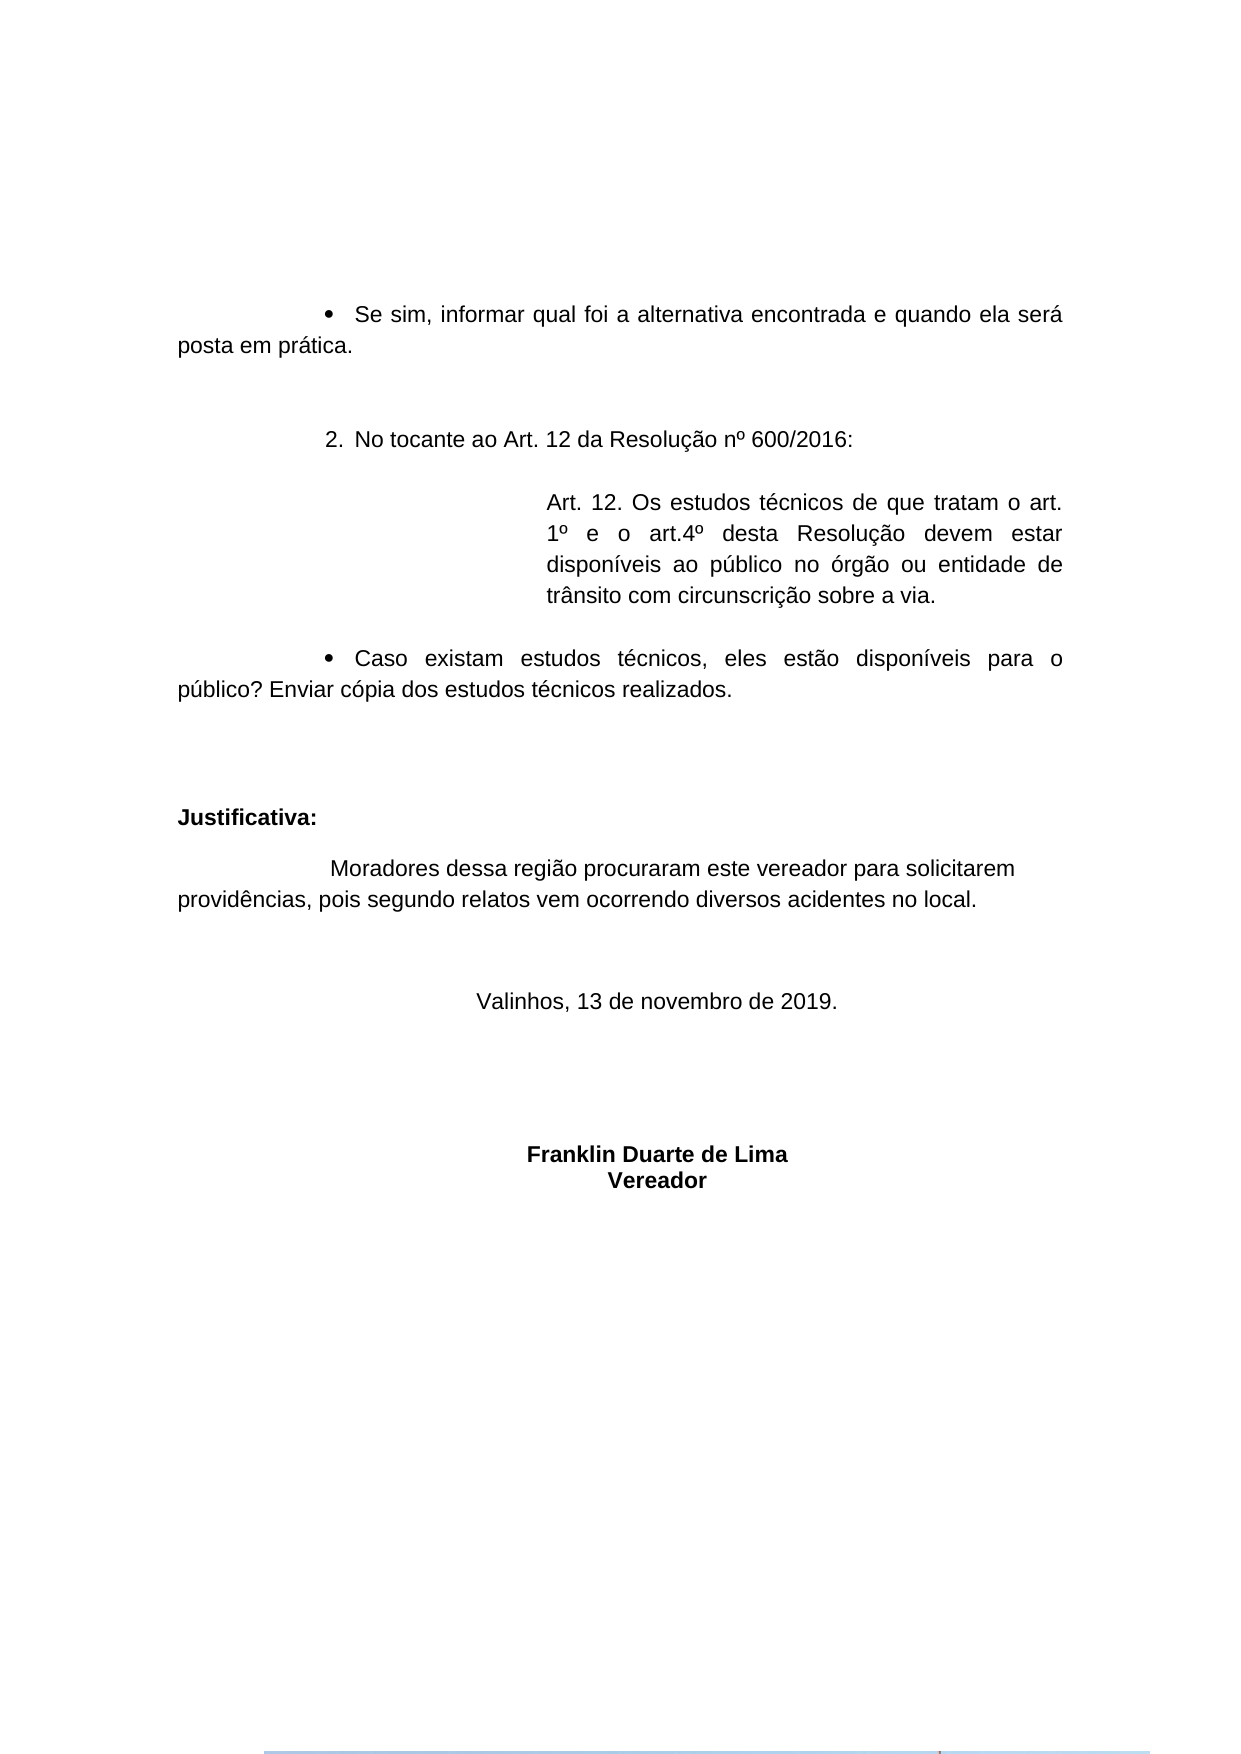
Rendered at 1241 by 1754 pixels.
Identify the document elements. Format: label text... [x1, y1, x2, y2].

text Valinhos, 13 de novembro de 2019. [177, 988, 1063, 1014]
list Caso existam estudos técnicos, eles estão disponíveis para o público? Enviar cópia dos estudos técnicos realizados. [177, 640, 1063, 702]
text Vereador [177, 1167, 1063, 1193]
list No tocante ao Art. 12 da Resolução nº 600/2016: [177, 421, 1063, 452]
list Art. 12. Os estudos técnicos de que tratam o art. 1º e o art.4º desta Resolução devem estar disponíveis ao público no órgão ou entidade de trânsito com circunscrição sobre a via. [546, 483, 1063, 608]
text Justificativa: [177, 804, 1063, 831]
text Franklin Duarte de Lima [177, 1141, 1063, 1167]
text Moradores dessa região procuraram este vereador para solicitarem providências, pois segundo relatos vem ocorrendo diversos acidentes no local. [177, 855, 1063, 912]
list Se sim, informar qual foi a alternativa encontrada e quando ela será posta em prática. [177, 296, 1063, 358]
